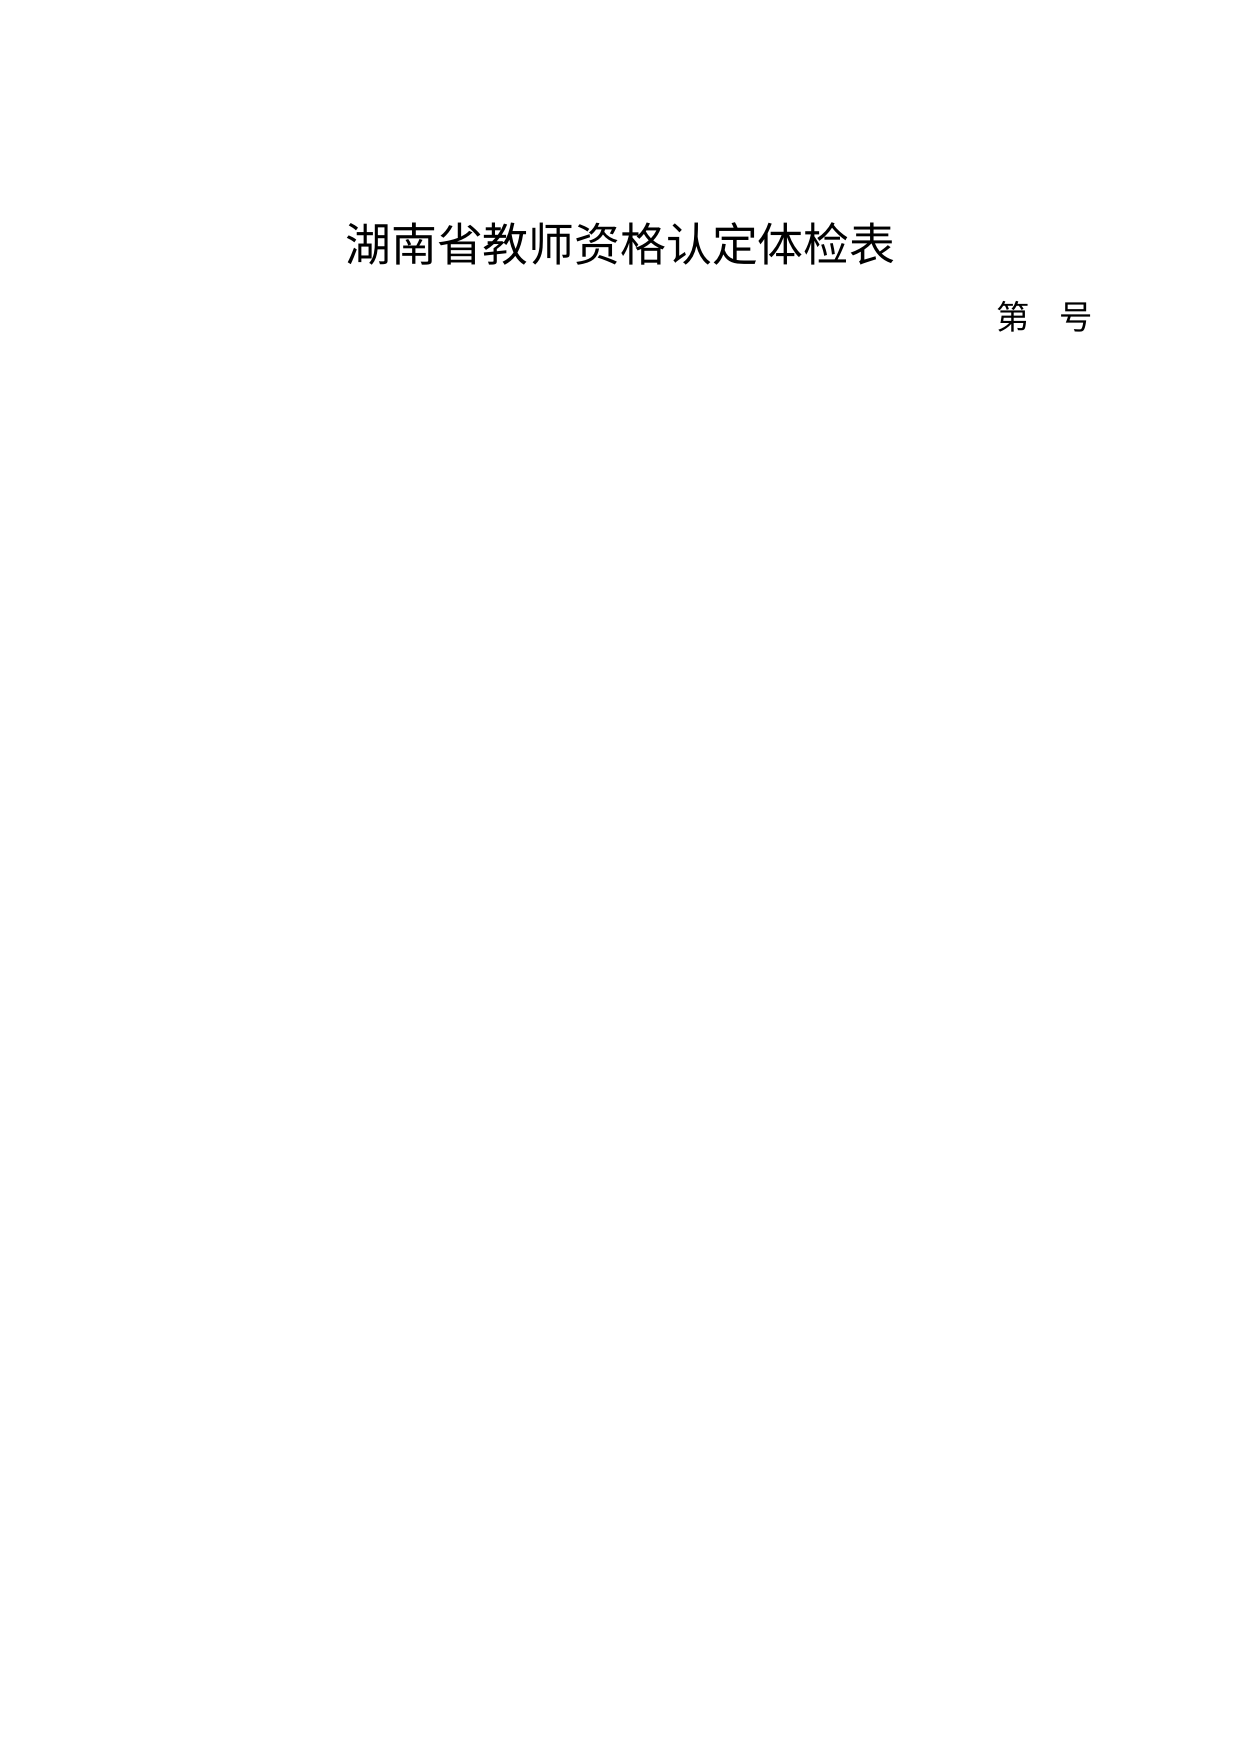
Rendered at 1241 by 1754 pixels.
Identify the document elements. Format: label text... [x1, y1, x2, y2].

text 湖南省教师资格认定体检表 [148, 193, 1092, 290]
text 第 号 [148, 290, 1093, 339]
